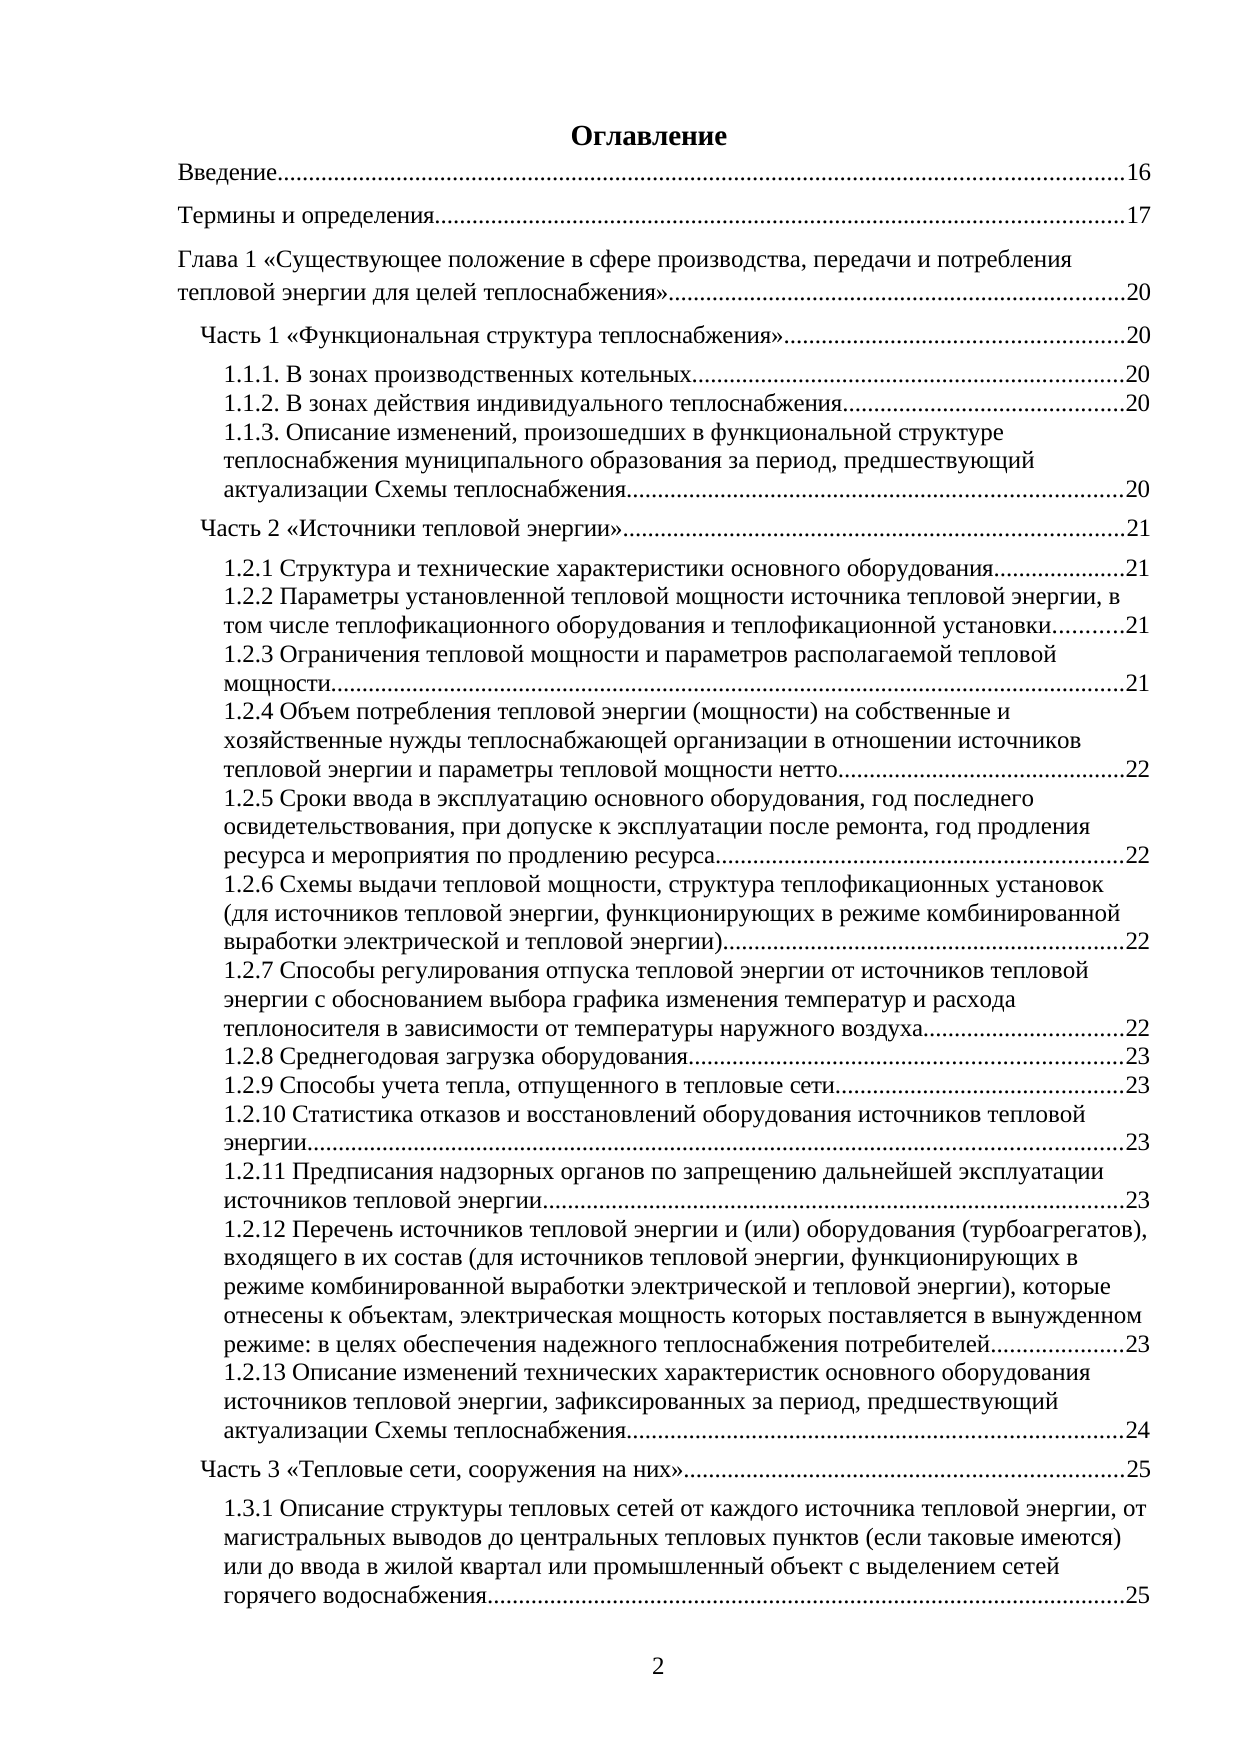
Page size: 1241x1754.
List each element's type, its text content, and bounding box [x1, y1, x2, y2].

text Оглавление [570, 118, 1211, 152]
